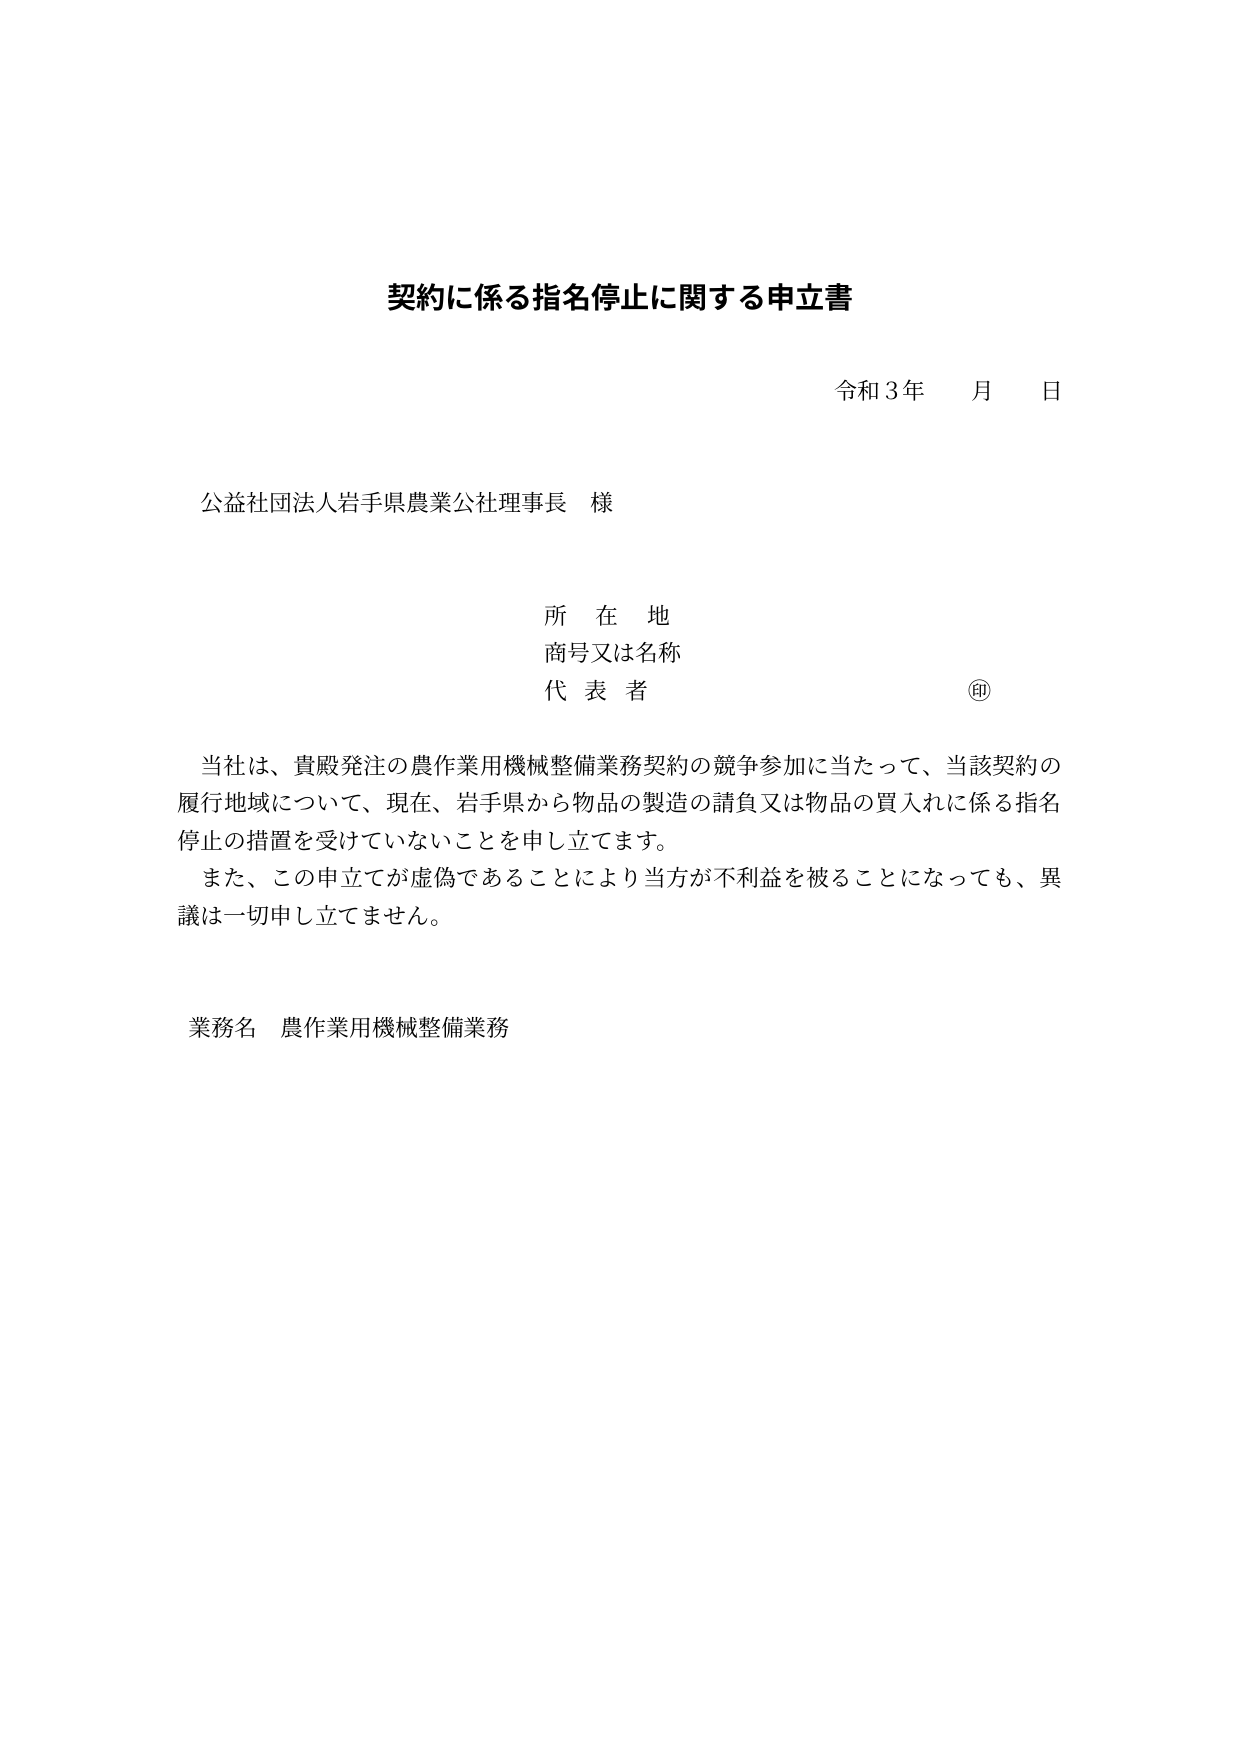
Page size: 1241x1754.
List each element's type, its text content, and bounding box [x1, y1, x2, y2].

text 商号又は名称 [177, 633, 1063, 671]
text 所 在 地 [177, 596, 1063, 633]
text 公益社団法人岩手県農業公社理事長 様 [177, 483, 1063, 521]
text 令和３年 月 日 [177, 371, 1063, 408]
text 代 表 者 ㊞ [177, 671, 1063, 708]
text 契約に係る指名停止に関する申立書 [177, 258, 1063, 333]
text 業務名 農作業用機械整備業務 [177, 1008, 1063, 1046]
text 当社は、貴殿発注の農作業用機械整備業務契約の競争参加に当たって、当該契約の履行地域について、現在、岩手県から物品の製造の請負又は物品の買入れに係る指名停止の措置を受けていないことを申し立てます。 [177, 746, 1063, 858]
text また、この申立てが虚偽であることにより当方が不利益を被ることになっても、異議は一切申し立てません。 [177, 858, 1063, 933]
